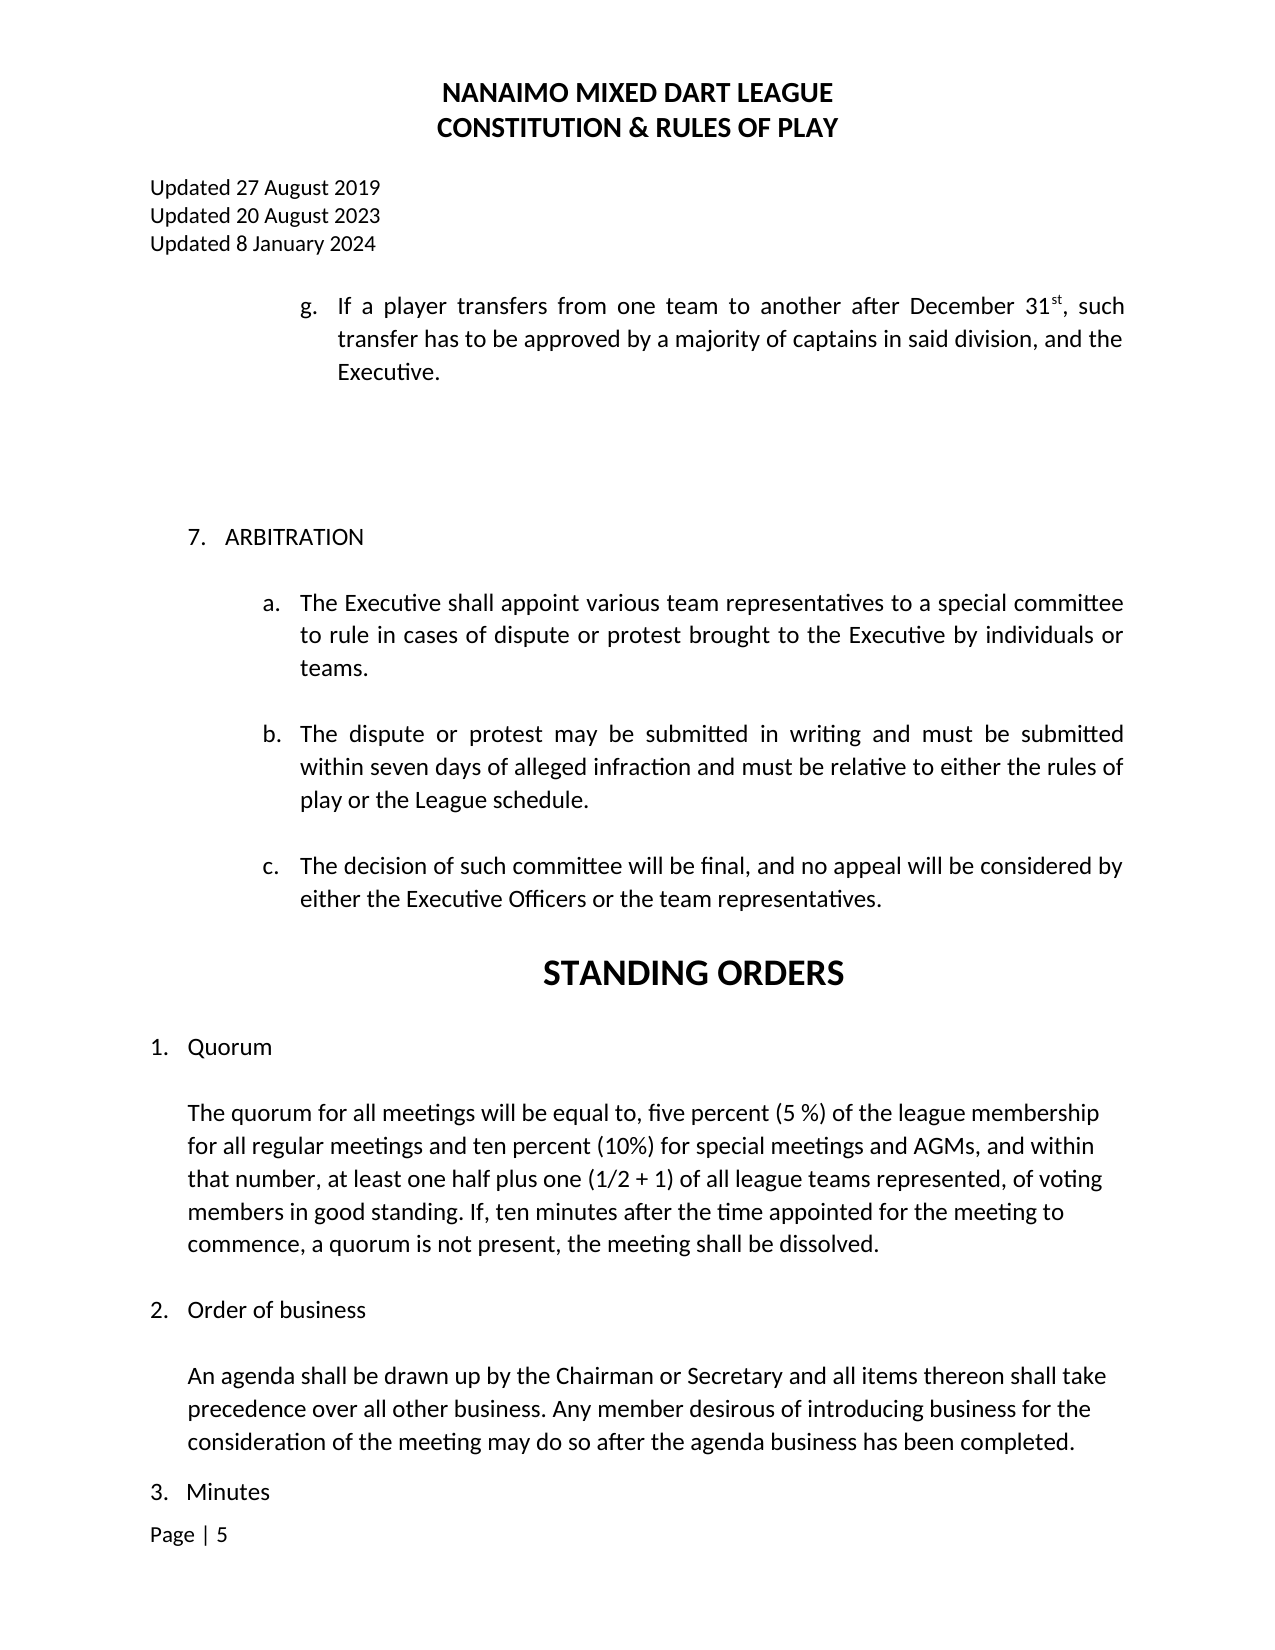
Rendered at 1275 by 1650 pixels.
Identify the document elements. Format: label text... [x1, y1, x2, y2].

text 3. Minutes [150, 1476, 1125, 1506]
list Quorum [150, 1031, 1125, 1062]
list An agenda shall be drawn up by the Chairman or Secretary and all items thereon shall take precedence over all other business. Any member desirous of introducing business for the consideration of the meeting may do so after the agenda business has been completed. [187, 1360, 1125, 1457]
list The quorum for all meetings will be equal to, five percent (5 %) of the league membership for all regular meetings and ten percent (10%) for special meetings and AGMs, and within that number, at least one half plus one (1/2 + 1) of all league teams represented, of voting members in good standing. If, ten minutes after the time appointed for the meeting to commence, a quorum is not present, the meeting shall be dissolved. [187, 1097, 1125, 1259]
list The Executive shall appoint various team representatives to a special committee to rule in cases of dispute or protest brought to the Executive by individuals or teams. [262, 587, 1125, 683]
list Order of business [150, 1294, 1125, 1325]
list The dispute or protest may be submitted in writing and must be submitted within seven days of alleged infraction and must be relative to either the rules of play or the League schedule. [262, 718, 1125, 815]
list The decision of such committee will be final, and no appeal will be considered by either the Executive Officers or the team representatives. [262, 850, 1125, 913]
list STANDING ORDERS [262, 949, 1125, 994]
list ARBITRATION [187, 521, 1125, 551]
list If a player transfers from one team to another after December 31st, such transfer has to be approved by a majority of captains in said division, and the Executive. [300, 290, 1125, 386]
